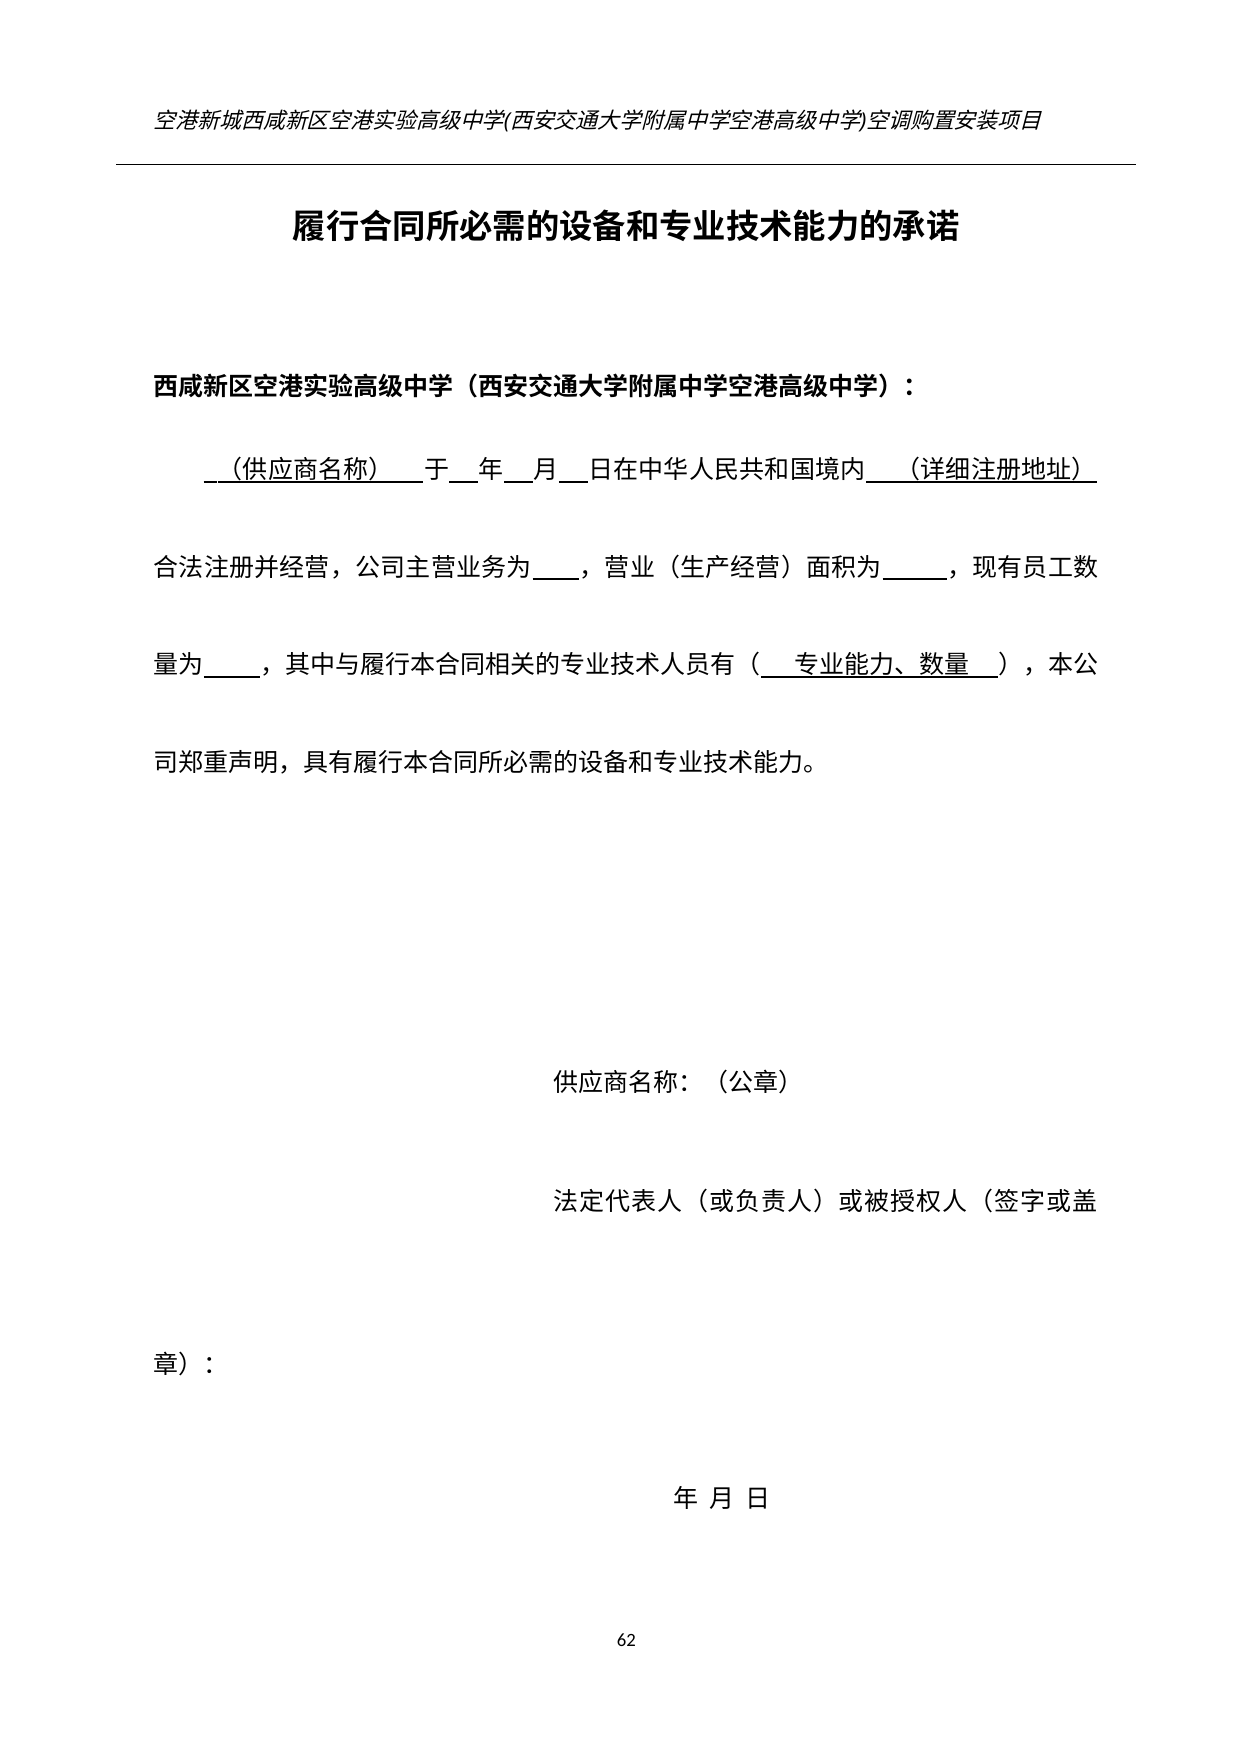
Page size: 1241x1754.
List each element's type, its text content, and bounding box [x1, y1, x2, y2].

text 法定代表人（或负责人）或被授权人（签字或盖章）： [153, 1167, 1098, 1395]
text 年 月 日 [153, 1478, 1098, 1514]
text 年 月 日履行合同所必需的设备和专业技术能力的承诺 [153, 200, 1098, 248]
text 供应商名称：（公章） [153, 1048, 1098, 1113]
text 西咸新区空港实验高级中学（西安交通大学附属中学空港高级中学）： [153, 352, 1098, 417]
text （供应商名称） 于 年 月 日在中华人民共和国境内 （详细注册地址） 合法注册并经营，公司主营业务为 ，营业（生产经营）面积为 ，现有员工数量为 ，其中与履行本合同相关的专业技术人员有（ 专业能力、数量 ），本公司郑重声明，具有履行本合同所必需的设备和专业技术能力。 [153, 436, 1098, 793]
